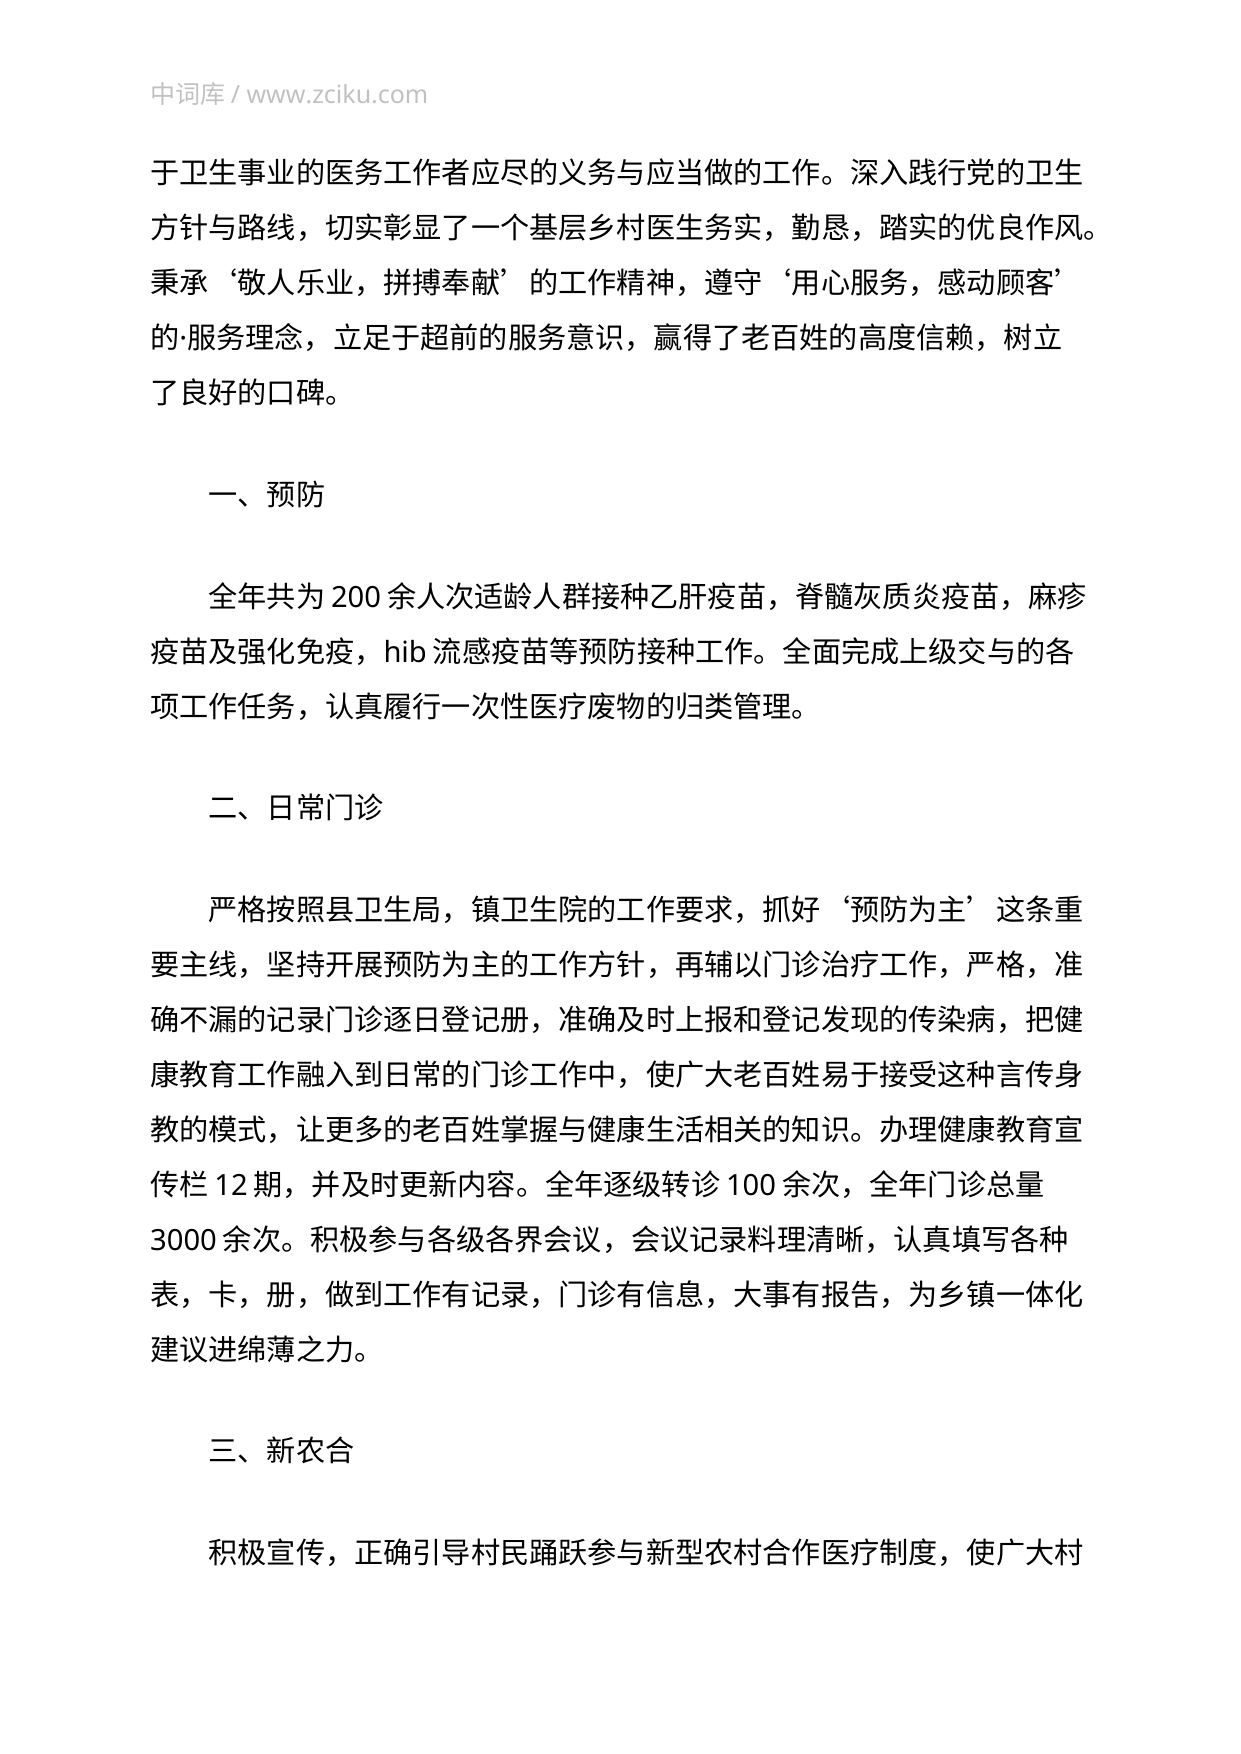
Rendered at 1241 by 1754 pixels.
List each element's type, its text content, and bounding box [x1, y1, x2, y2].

text 全年共为200余人次适龄人群接种乙肝疫苗，脊髓灰质炎疫苗，麻疹疫苗及强化免疫，hib流感疫苗等预防接种工作。全面完成上级交与的各项工作任务，认真履行一次性医疗废物的归类管理。 [150, 573, 1090, 726]
text 三、新农合 [150, 1428, 1090, 1470]
text 严格按照县卫生局，镇卫生院的工作要求，抓好‘预防为主’这条重要主线，坚持开展预防为主的工作方针，再辅以门诊治疗工作，严格，准确不漏的记录门诊逐日登记册，准确及时上报和登记发现的传染病，把健康教育工作融入到日常的门诊工作中，使广大老百姓易于接受这种言传身教的模式，让更多的老百姓掌握与健康生活相关的知识。办理健康教育宣传栏12期，并及时更新内容。全年逐级转诊100余次，全年门诊总量3000余次。积极参与各级各界会议，会议记录料理清晰，认真填写各种表，卡，册，做到工作有记录，门诊有信息，大事有报告，为乡镇一体化建议进绵薄之力。 [150, 887, 1090, 1368]
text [150, 1530, 1090, 1572]
text 二、日常门诊 [150, 785, 1090, 827]
text 一、预防 [150, 471, 1090, 514]
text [150, 150, 1090, 412]
